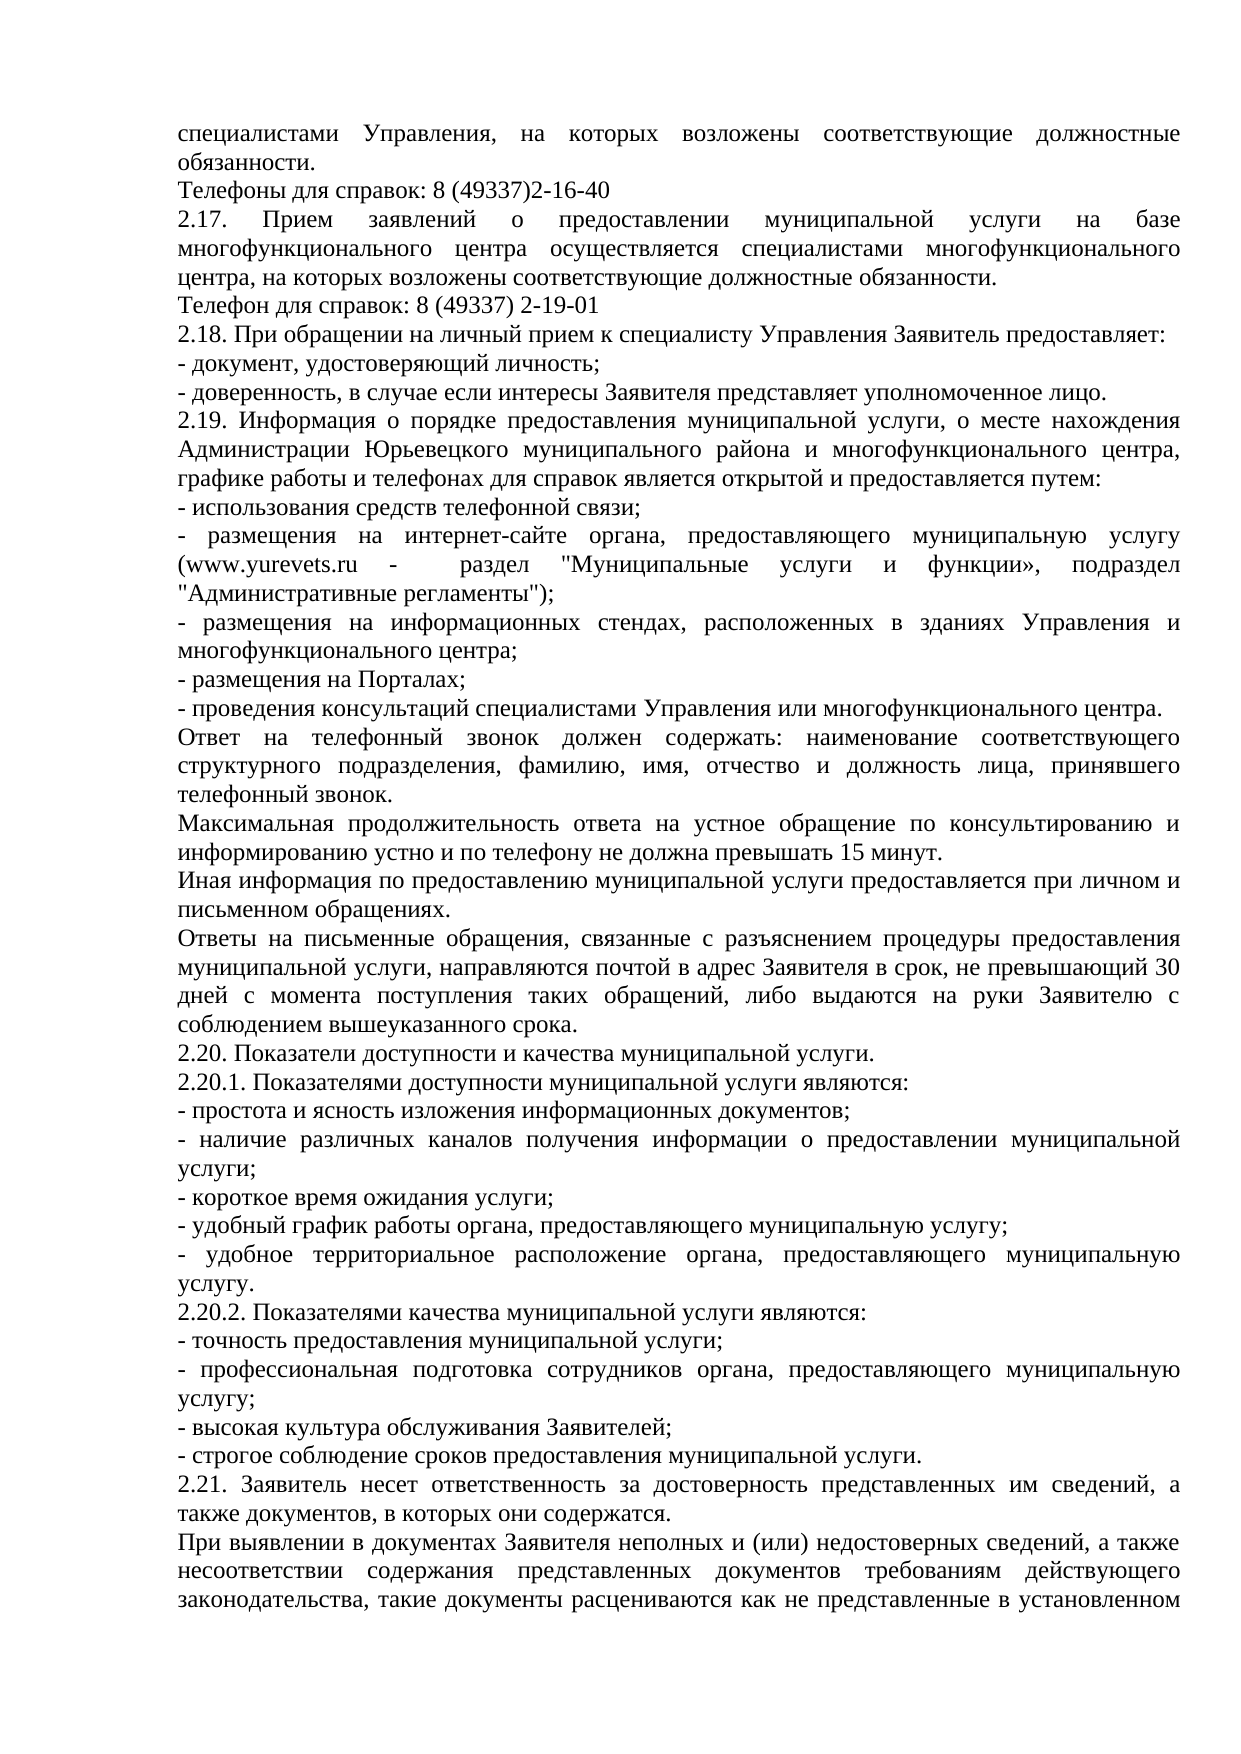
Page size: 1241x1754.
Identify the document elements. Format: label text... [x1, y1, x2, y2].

text Иная информация по предоставлению муниципальной услуги предоставляется при личном и письменном обращениях. [177, 866, 1181, 923]
text 2.21. Заявитель несет ответственность за достоверность представленных им сведений, а также документов, в которых они содержатся. [177, 1469, 1181, 1527]
text - размещения на Порталах; [177, 664, 1181, 693]
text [177, 1527, 1181, 1613]
text 2.18. При обращении на личный прием к специалисту Управления Заявитель предоставляет: [177, 319, 1181, 348]
text - размещения на информационных стендах, расположенных в зданиях Управления и многофункционального центра; [177, 607, 1181, 664]
text - удобное территориальное расположение органа, предоставляющего муниципальную услугу. [177, 1239, 1181, 1297]
text - использования средств телефонной связи; [177, 492, 1181, 521]
text - высокая культура обслуживания Заявителей; [177, 1412, 1181, 1441]
text - наличие различных каналов получения информации о предоставлении муниципальной услуги; [177, 1124, 1181, 1182]
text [177, 118, 1181, 176]
text - документ, удостоверяющий личность; [177, 348, 1181, 377]
text - короткое время ожидания услуги; [177, 1182, 1181, 1211]
text - точность предоставления муниципальной услуги; [177, 1326, 1181, 1354]
text 2.19. Информация о порядке предоставления муниципальной услуги, о месте нахождения Администрации Юрьевецкого муниципального района и многофункционального центра, графике работы и телефонах для справок является открытой и предоставляется путем: [177, 406, 1181, 492]
text - профессиональная подготовка сотрудников органа, предоставляющего муниципальную услугу; [177, 1354, 1181, 1412]
text - удобный график работы органа, предоставляющего муниципальную услугу; [177, 1211, 1181, 1239]
text - доверенность, в случае если интересы Заявителя представляет уполномоченное лицо. [177, 377, 1181, 406]
text 2.20. Показатели доступности и качества муниципальной услуги. [177, 1038, 1181, 1067]
text Ответ на телефонный звонок должен содержать: наименование соответствующего структурного подразделения, фамилию, имя, отчество и должность лица, принявшего телефонный звонок. [177, 722, 1181, 808]
text Телефоны для справок: 8 (49337)2-16-40 [177, 176, 1181, 204]
text - проведения консультаций специалистами Управления или многофункционального центра. [177, 693, 1181, 722]
text Максимальная продолжительность ответа на устное обращение по консультированию и информированию устно и по телефону не должна превышать 15 минут. [177, 808, 1181, 866]
text - строгое соблюдение сроков предоставления муниципальной услуги. [177, 1441, 1181, 1469]
text - размещения на интернет-сайте органа, предоставляющего муниципальную услугу (www.yurevets.ru - раздел "Муниципальные услуги и функции», подраздел "Административные регламенты"); [177, 521, 1181, 607]
text 2.20.1. Показателями доступности муниципальной услуги являются: [177, 1067, 1181, 1096]
text 2.20.2. Показателями качества муниципальной услуги являются: [177, 1297, 1181, 1326]
text Ответы на письменные обращения, связанные с разъяснением процедуры предоставления муниципальной услуги, направляются почтой в адрес Заявителя в срок, не превышающий 30 дней с момента поступления таких обращений, либо выдаются на руки Заявителю с соблюдением вышеуказанного срока. [177, 923, 1181, 1038]
text - простота и ясность изложения информационных документов; [177, 1096, 1181, 1124]
text Телефон для справок: 8 (49337) 2-19-01 [177, 291, 1181, 319]
text 2.17. Прием заявлений о предоставлении муниципальной услуги на базе многофункционального центра осуществляется специалистами многофункционального центра, на которых возложены соответствующие должностные обязанности. [177, 204, 1181, 291]
